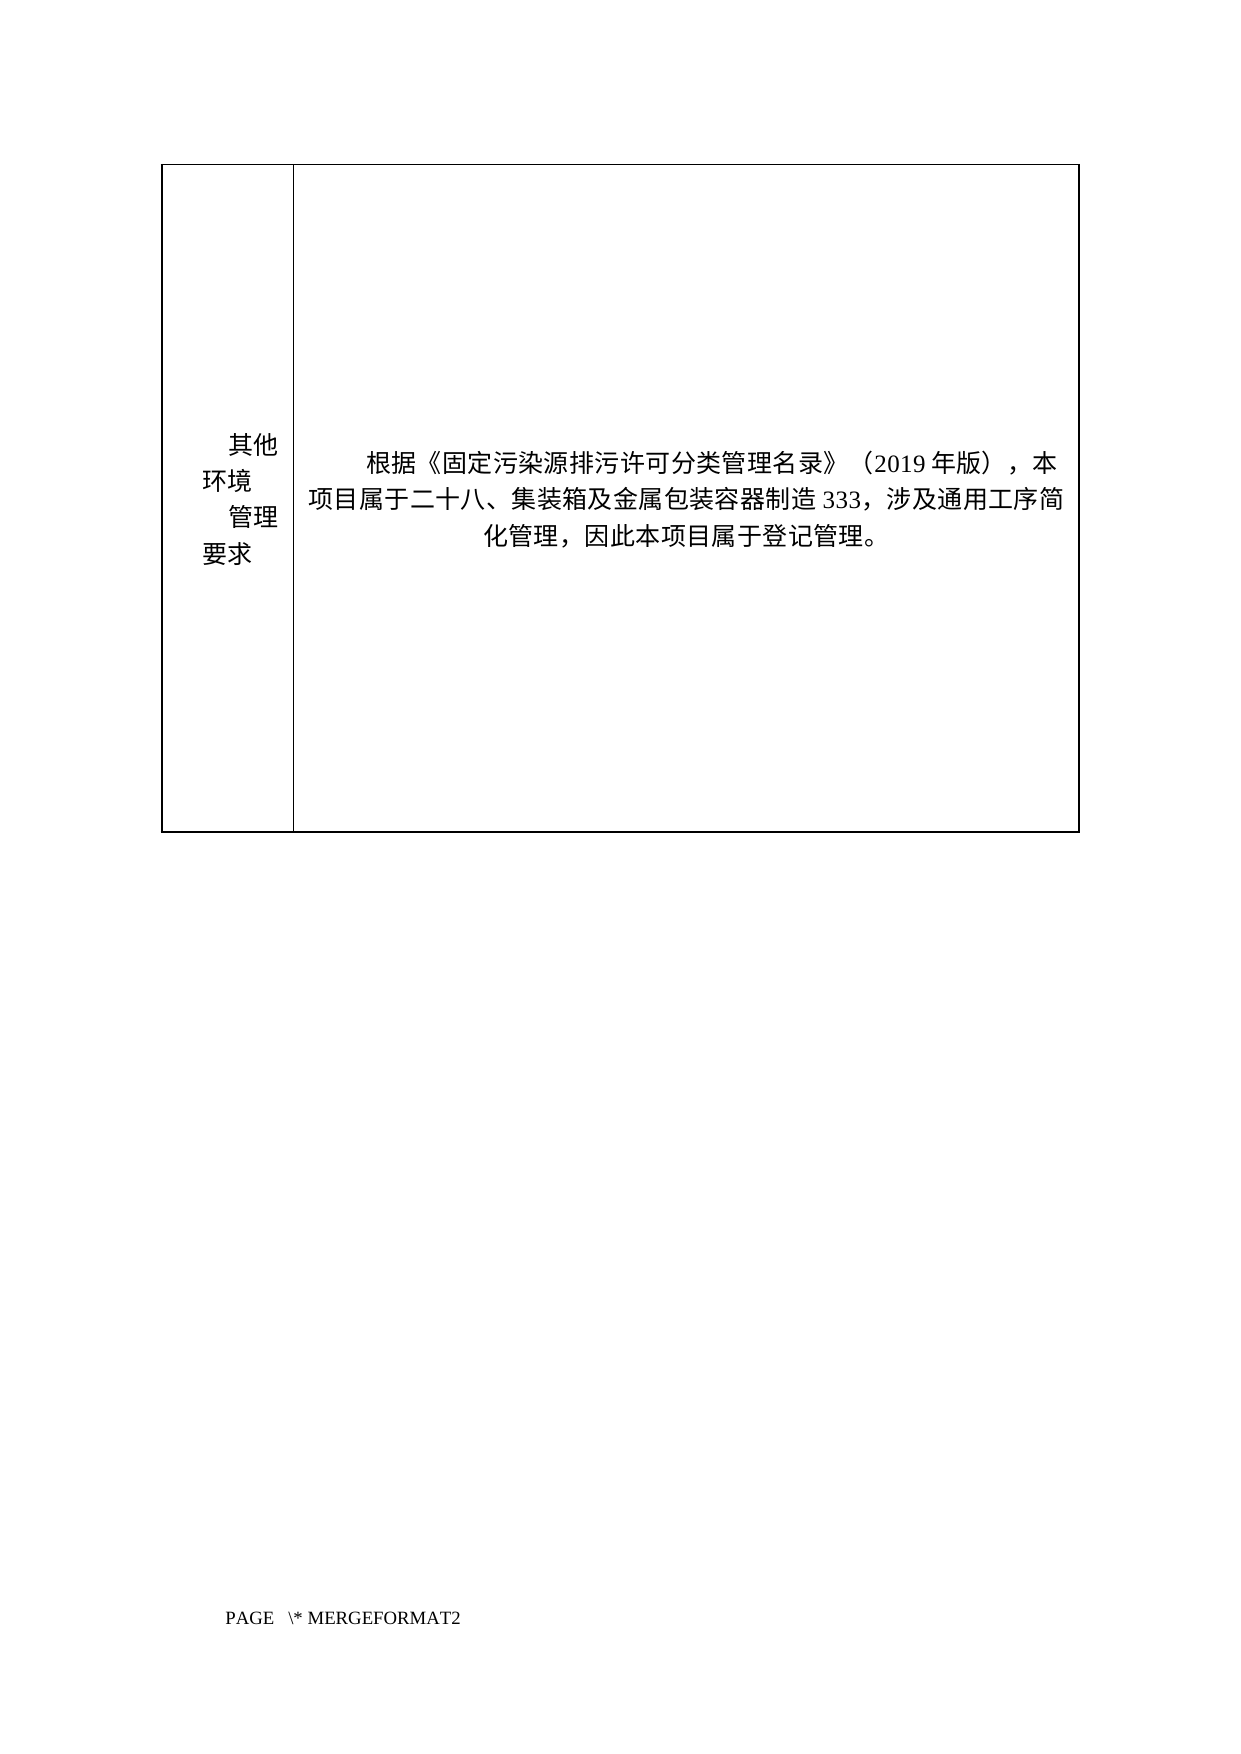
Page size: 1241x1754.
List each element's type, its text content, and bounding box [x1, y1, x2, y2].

table_cell 根据《固定污染源排污许可分类管理名录》（2019年版），本项目属于二十八、集装箱及金属包装容器制造 333，涉及通用工序简化管理，因此本项目属于登记管理。 [294, 165, 1078, 831]
table_cell 其他环境 管理要求 [163, 165, 293, 831]
